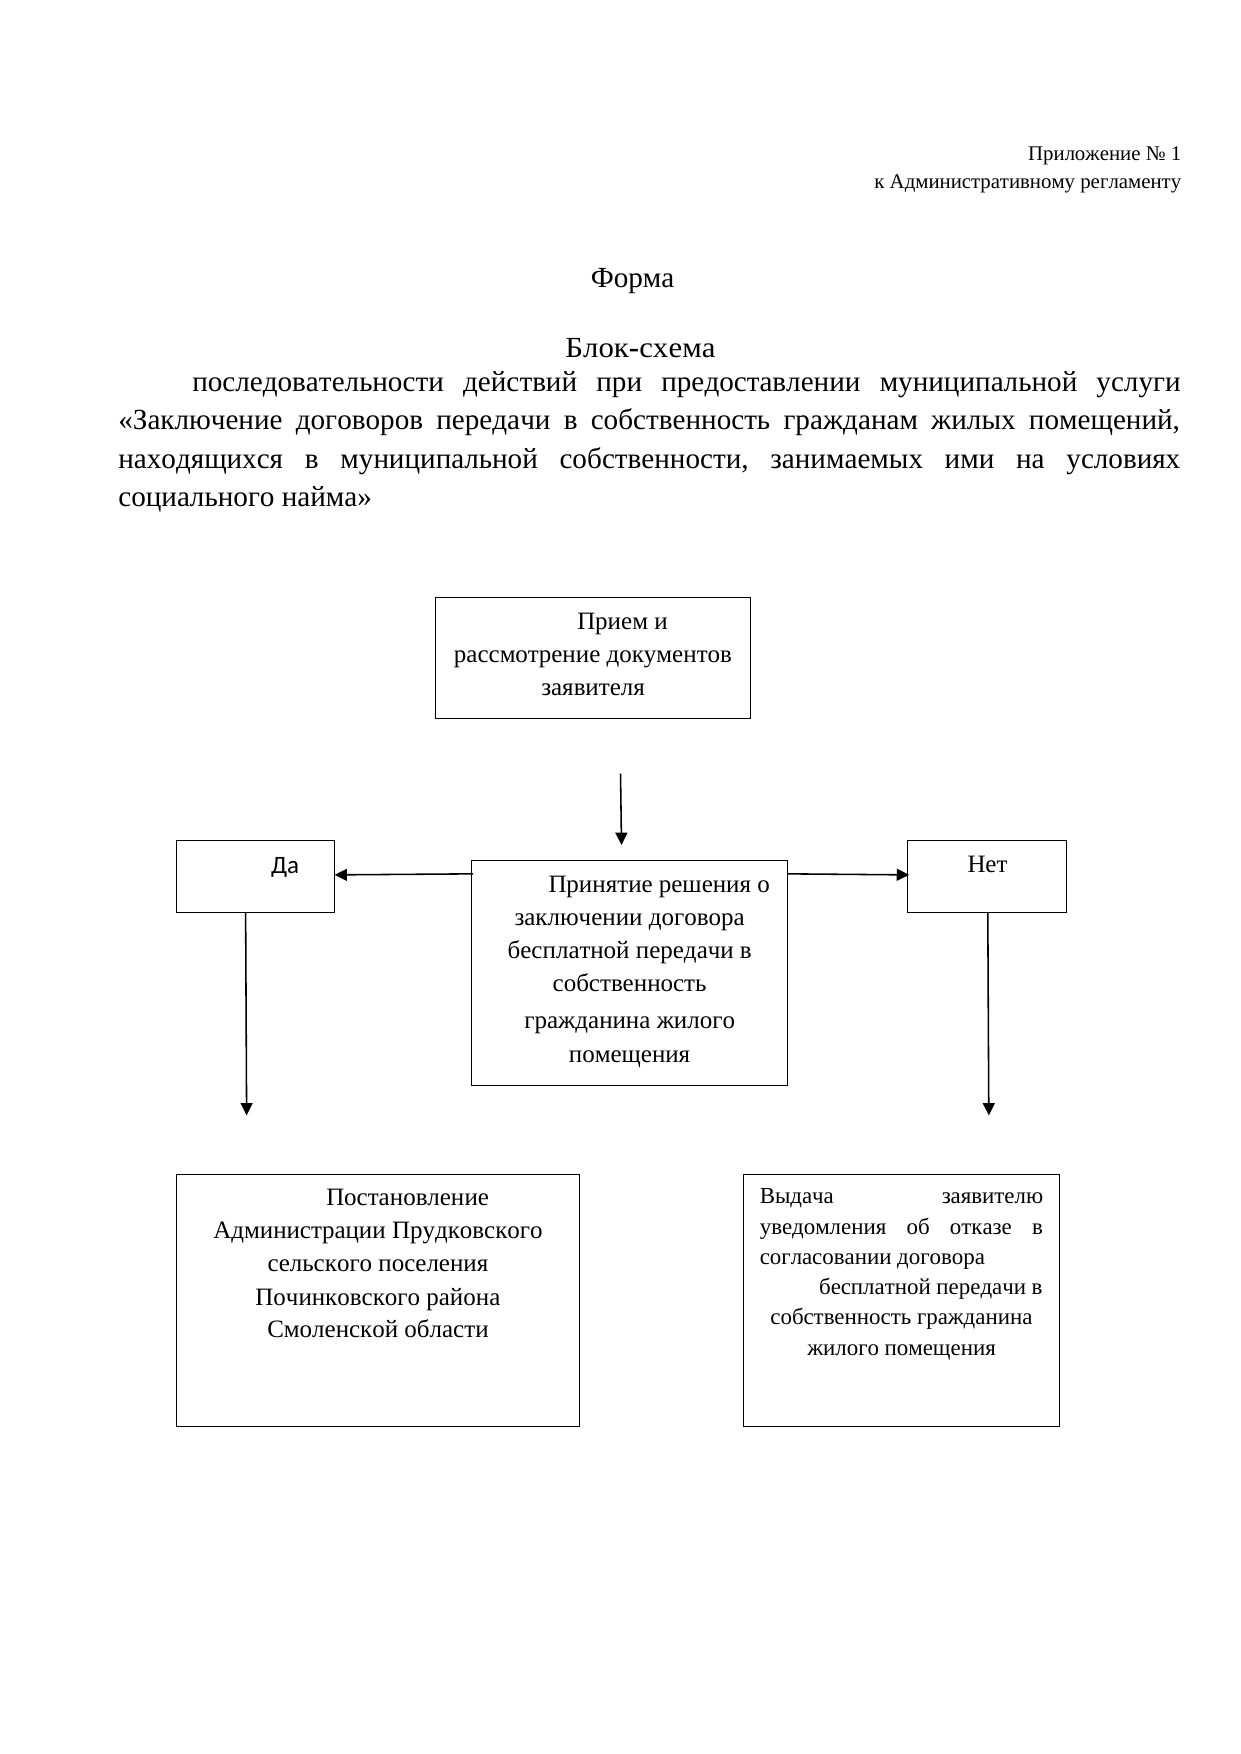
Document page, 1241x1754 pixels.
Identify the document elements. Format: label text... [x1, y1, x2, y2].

text последовательности действий при предоставлении муниципальной услуги «Заключение договоров передачи в собственность гражданам жилых помещений, находящихся в муниципальной собственности, занимаемых ими на условиях социального найма» [118, 364, 1181, 513]
text Блок-схема [151, 332, 1129, 364]
text к Административному регламенту [591, 169, 1181, 193]
text Форма [591, 260, 1181, 293]
text Приложение № 1 [118, 141, 1181, 165]
